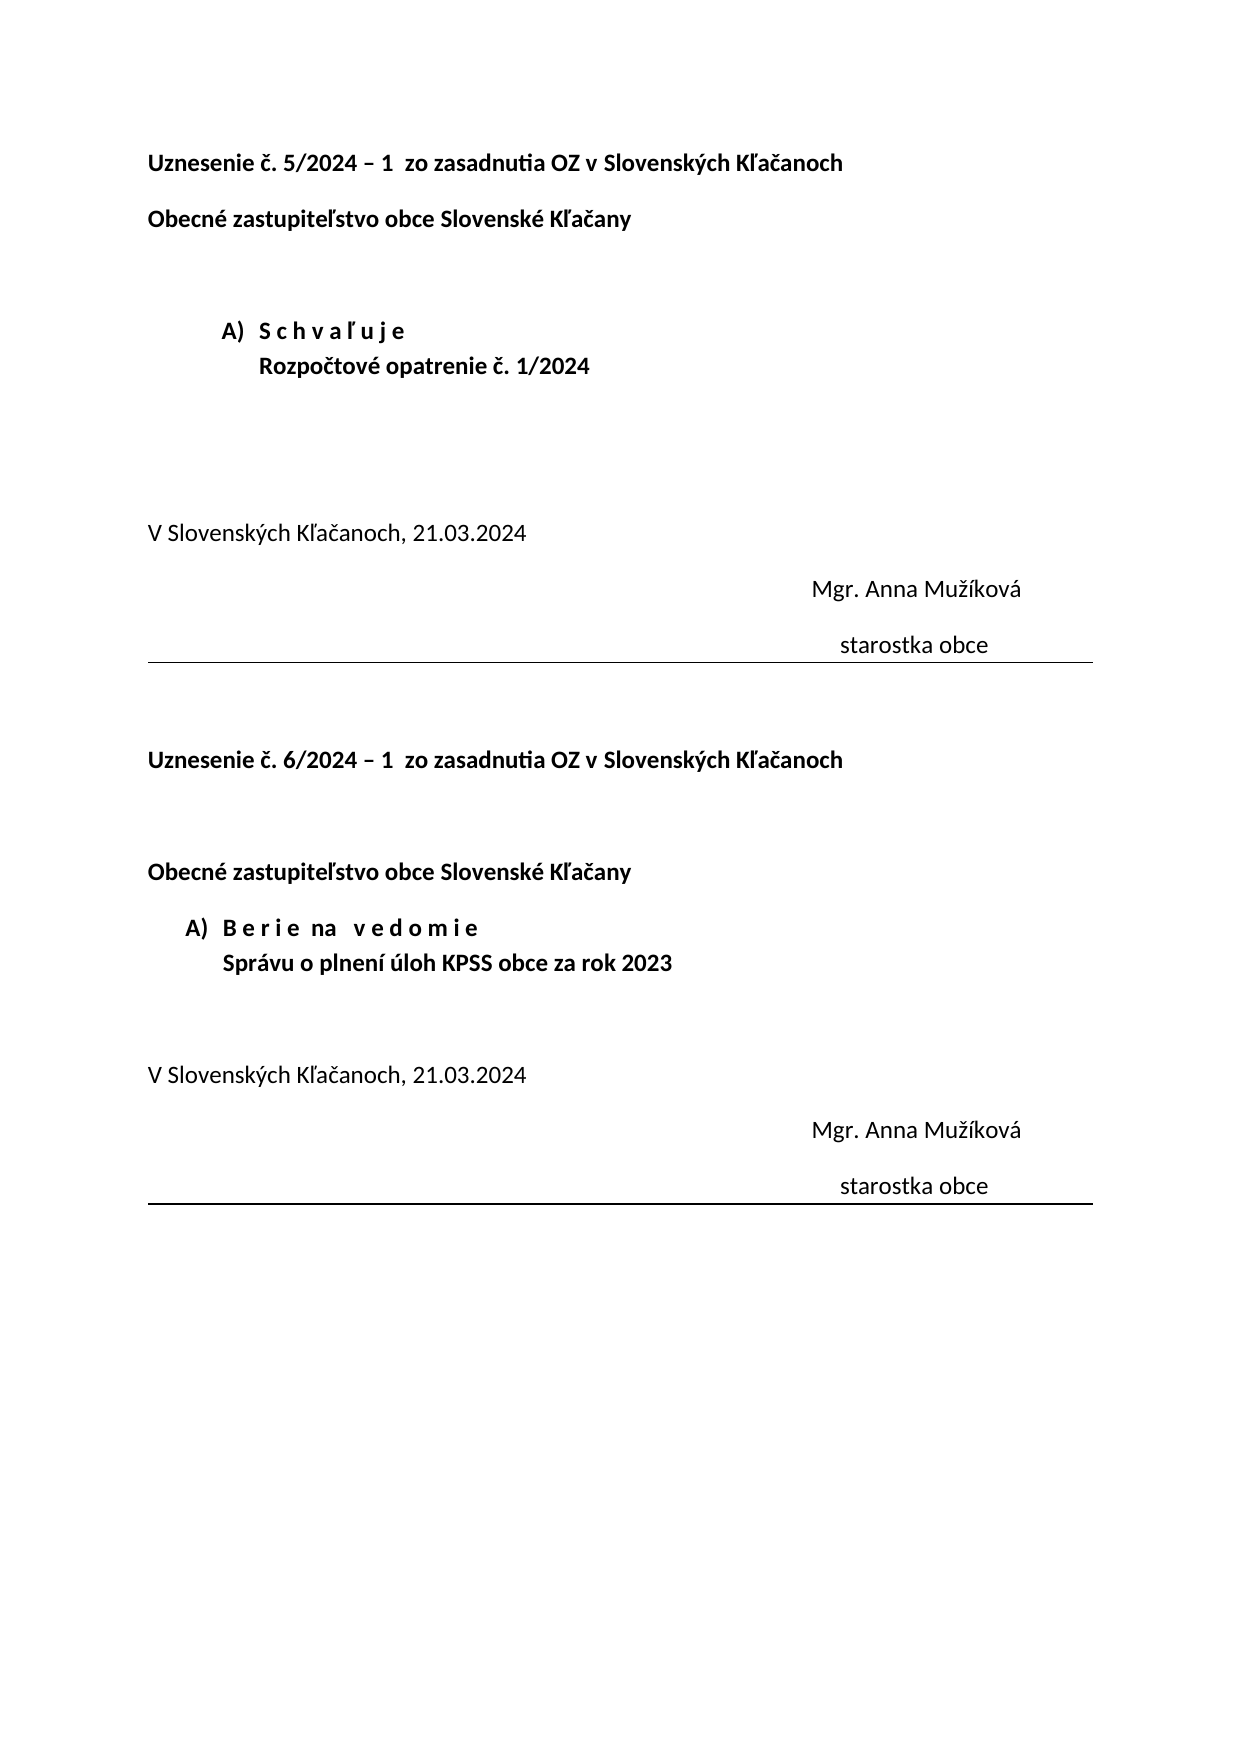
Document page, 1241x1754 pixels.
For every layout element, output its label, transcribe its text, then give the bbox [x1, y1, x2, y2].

text Obecné zastupiteľstvo obce Slovenské Kľačany [148, 203, 1093, 234]
text Mgr. Anna Mužíková [148, 573, 1093, 604]
text starostka obce [148, 629, 1093, 662]
text Uznesenie č. 6/2024 – 1 zo zasadnutia OZ v Slovenských Kľačanoch [148, 744, 1093, 775]
text starostka obce [148, 1170, 1093, 1203]
list S c h v a ľ u j e [221, 315, 1093, 346]
text V Slovenských Kľačanoch, 21.03.2024 [148, 1059, 1093, 1089]
text Obecné zastupiteľstvo obce Slovenské Kľačany [148, 856, 1093, 887]
text Mgr. Anna Mužíková [148, 1114, 1093, 1145]
list Rozpočtové opatrenie č. 1/2024 [259, 350, 1093, 381]
list B e r i e na v e d o m i e [185, 912, 1093, 943]
text V Slovenských Kľačanoch, 21.03.2024 [148, 518, 1093, 548]
text Uznesenie č. 5/2024 – 1 zo zasadnutia OZ v Slovenských Kľačanoch [148, 148, 1093, 178]
list Správu o plnení úloh KPSS obce za rok 2023 [223, 947, 1093, 978]
